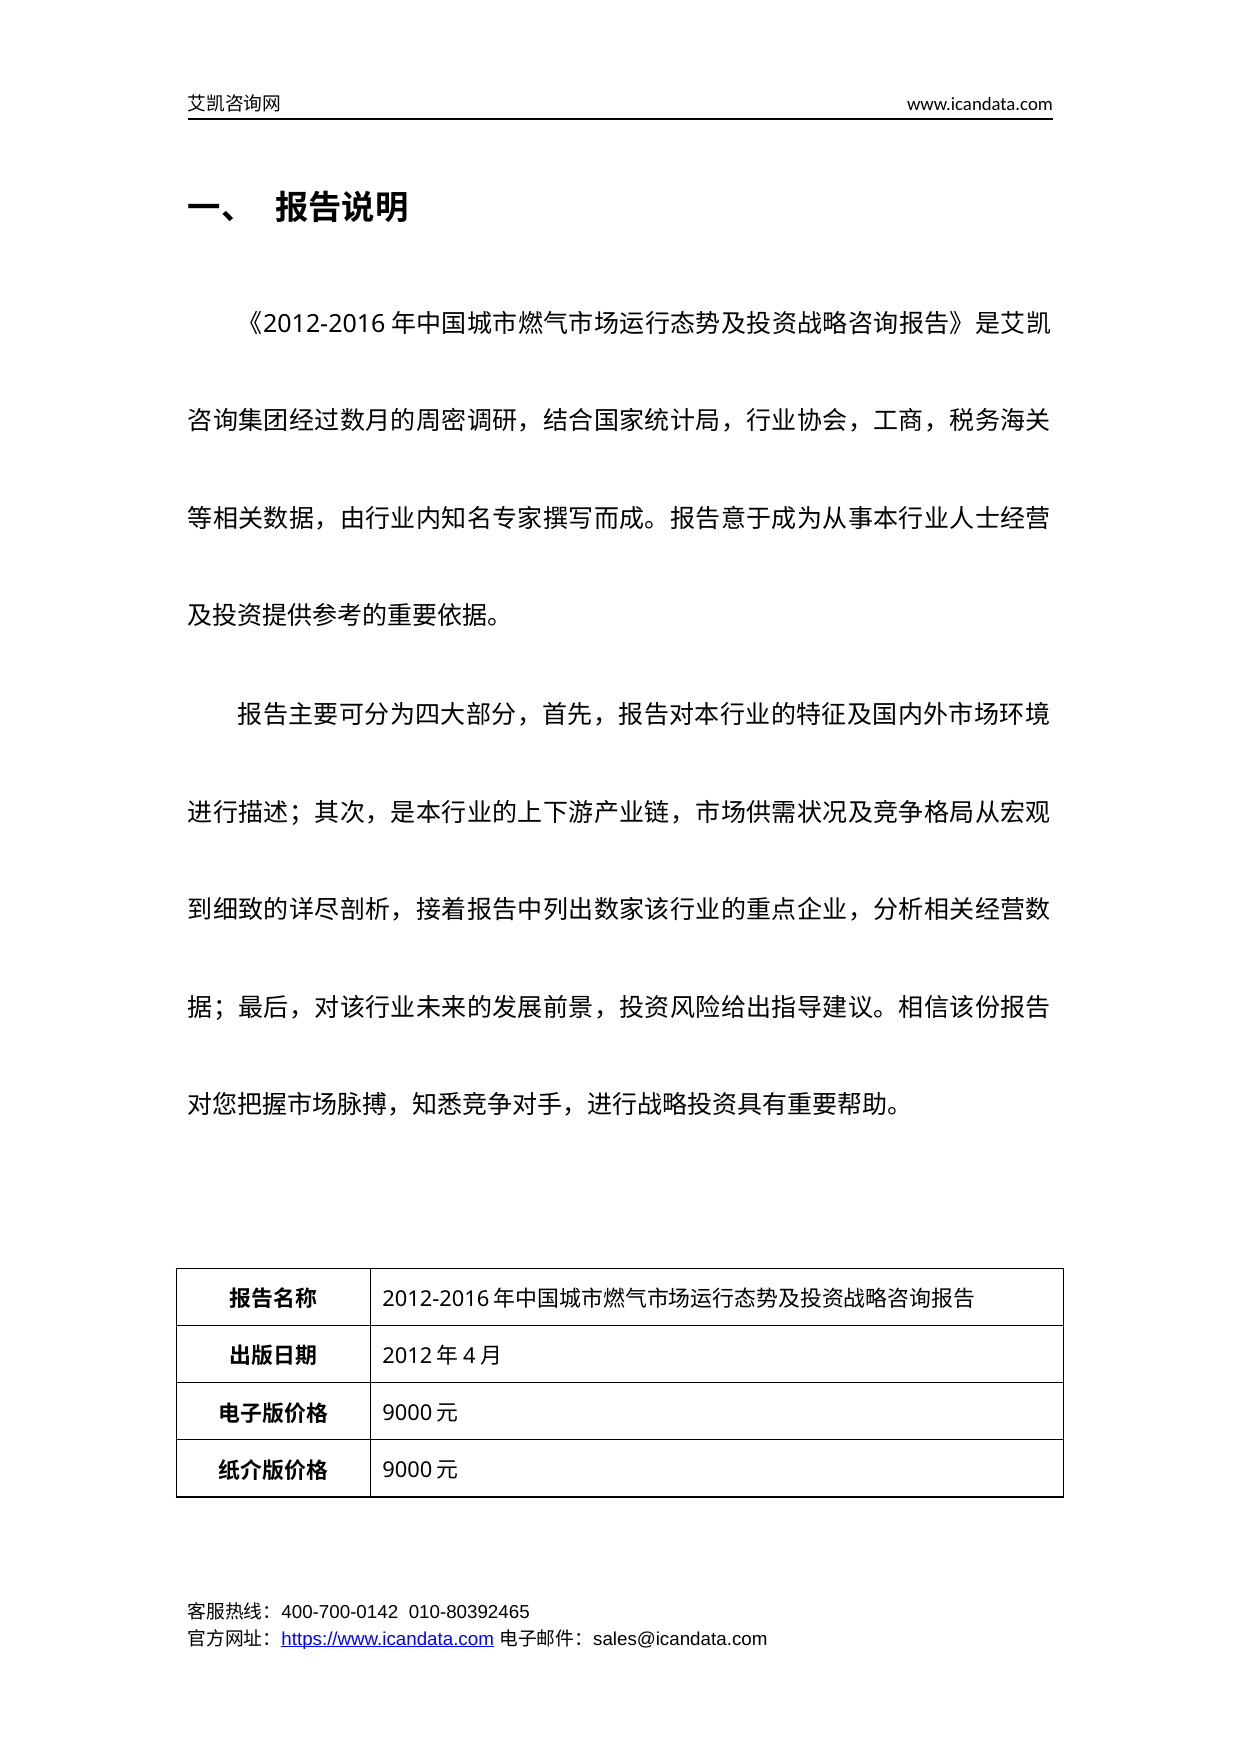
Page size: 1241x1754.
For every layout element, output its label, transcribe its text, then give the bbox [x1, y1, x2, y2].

table_cell 9000元 [371, 1383, 1063, 1439]
table_header 2012-2016年中国城市燃气市场运行态势及投资战略咨询报告 [371, 1269, 1063, 1325]
table_cell 出版日期 [177, 1326, 370, 1382]
subtitle 报告说明 [187, 172, 1053, 237]
table_cell 纸介版价格 [177, 1440, 370, 1496]
table_header 报告名称 [177, 1269, 370, 1325]
table_cell 9000元 [371, 1440, 1063, 1496]
table_cell 2012年4月 [371, 1326, 1063, 1382]
text 报告主要可分为四大部分，首先，报告对本行业的特征及国内外市场环境进行描述；其次，是本行业的上下游产业链，市场供需状况及竞争格局从宏观到细致的详尽剖析，接着报告中列出数家该行业的重点企业，分析相关经营数据；最后，对该行业未来的发展前景，投资风险给出指导建议。相信该份报告对您把握市场脉搏，知悉竞争对手，进行战略投资具有重要帮助。 [187, 681, 1053, 1136]
table_cell 电子版价格 [177, 1383, 370, 1439]
text 《2012-2016年中国城市燃气市场运行态势及投资战略咨询报告》是艾凯咨询集团经过数月的周密调研，结合国家统计局，行业协会，工商，税务海关等相关数据，由行业内知名专家撰写而成。报告意于成为从事本行业人士经营及投资提供参考的重要依据。 [187, 289, 1053, 646]
